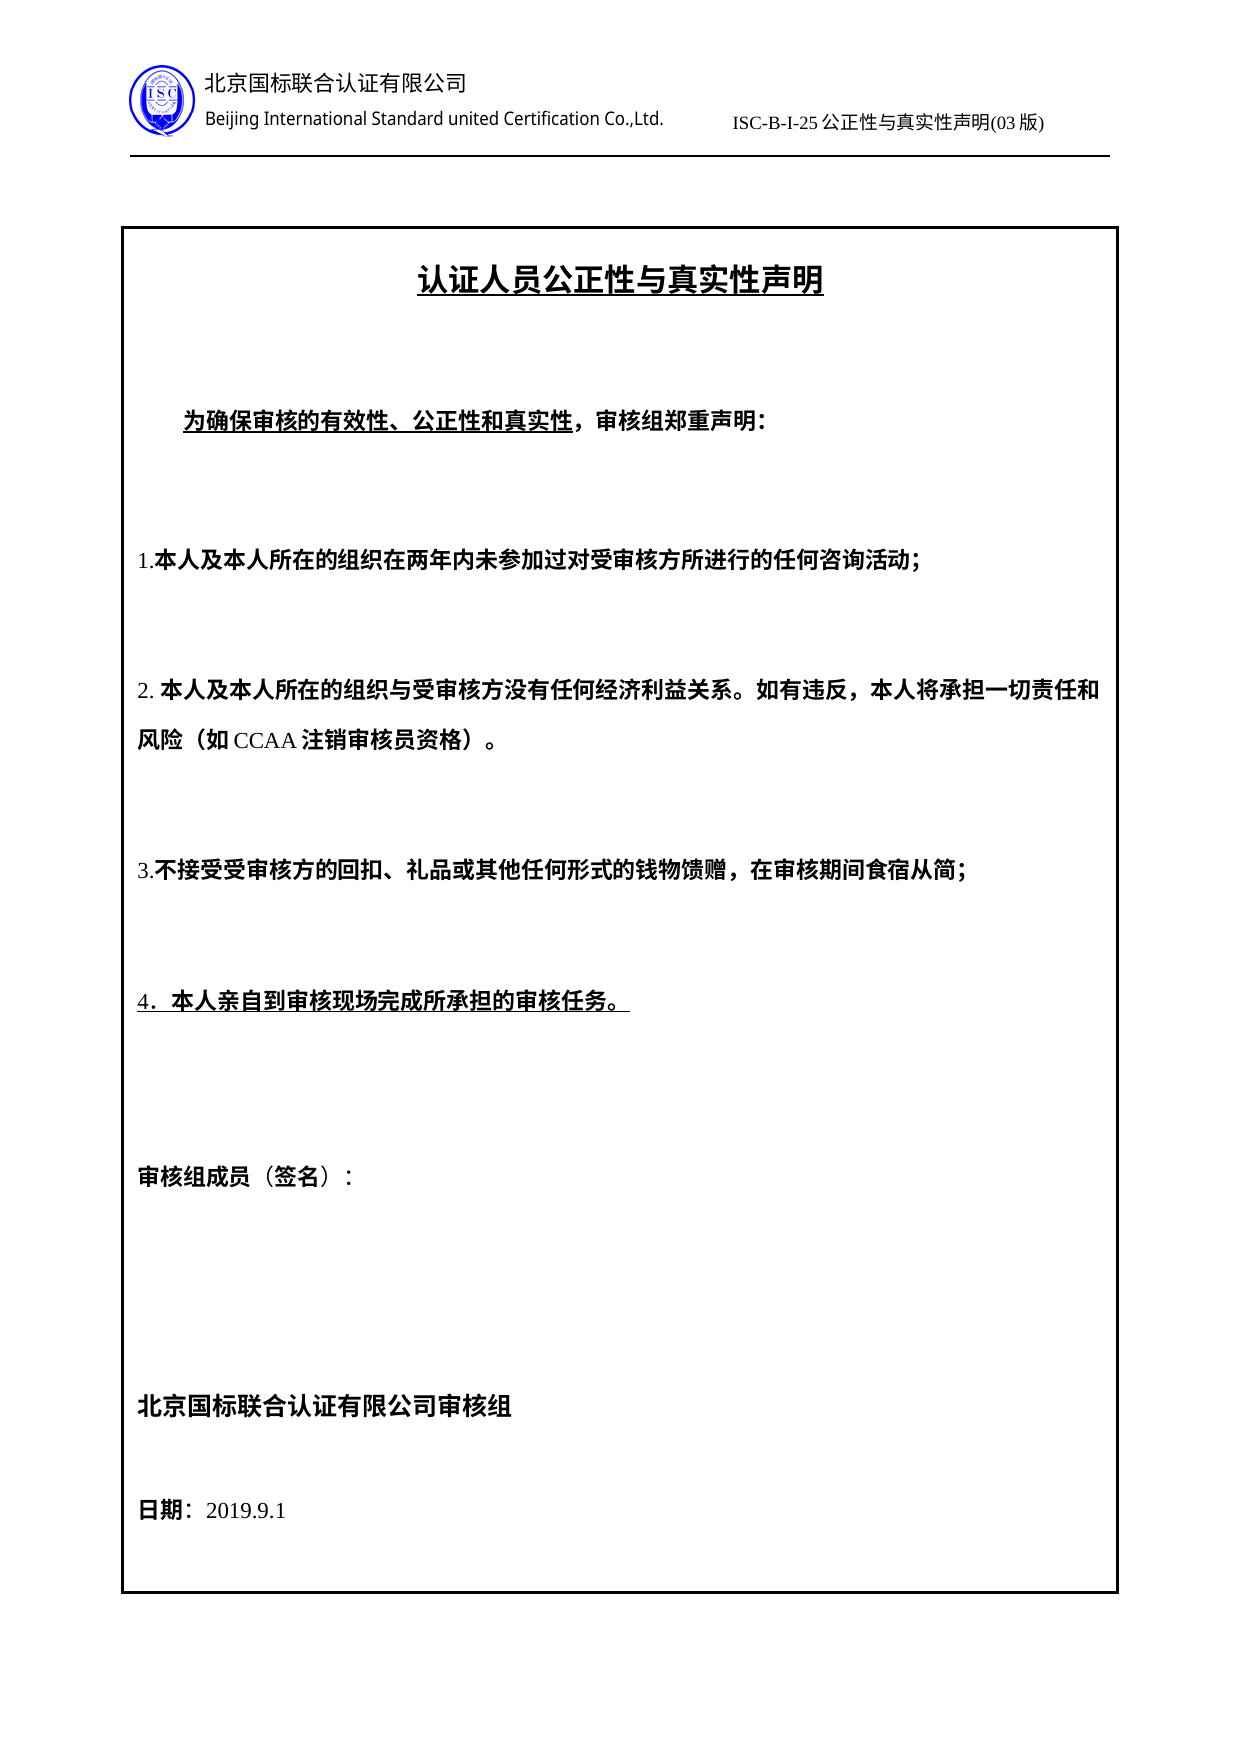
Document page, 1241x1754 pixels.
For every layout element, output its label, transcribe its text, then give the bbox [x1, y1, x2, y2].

picture [129, 65, 198, 137]
table_header 认证人员公正性与真实性声明 为确保审核的有效性、公正性和真实性，审核组郑重声明： 1.本人及本人所在的组织在两年内未参加过对受审核方所进行的任何咨询活动； 2. 本人及本人所在的组织与受审核方没有任何经济利益关系。如有违反，本人将承担一切责任和风险（如CCAA注销审核员资格）。 3.不接受受审核方的回扣、礼品或其他任何形式的钱物馈赠，在审核期间食宿从简； 4．本人亲自到审核现场完成所承担的审核任务。 审核组成员（签名）： 北京国标联合认证有限公司审核组 日期：2019.9.1 [124, 229, 1116, 1591]
